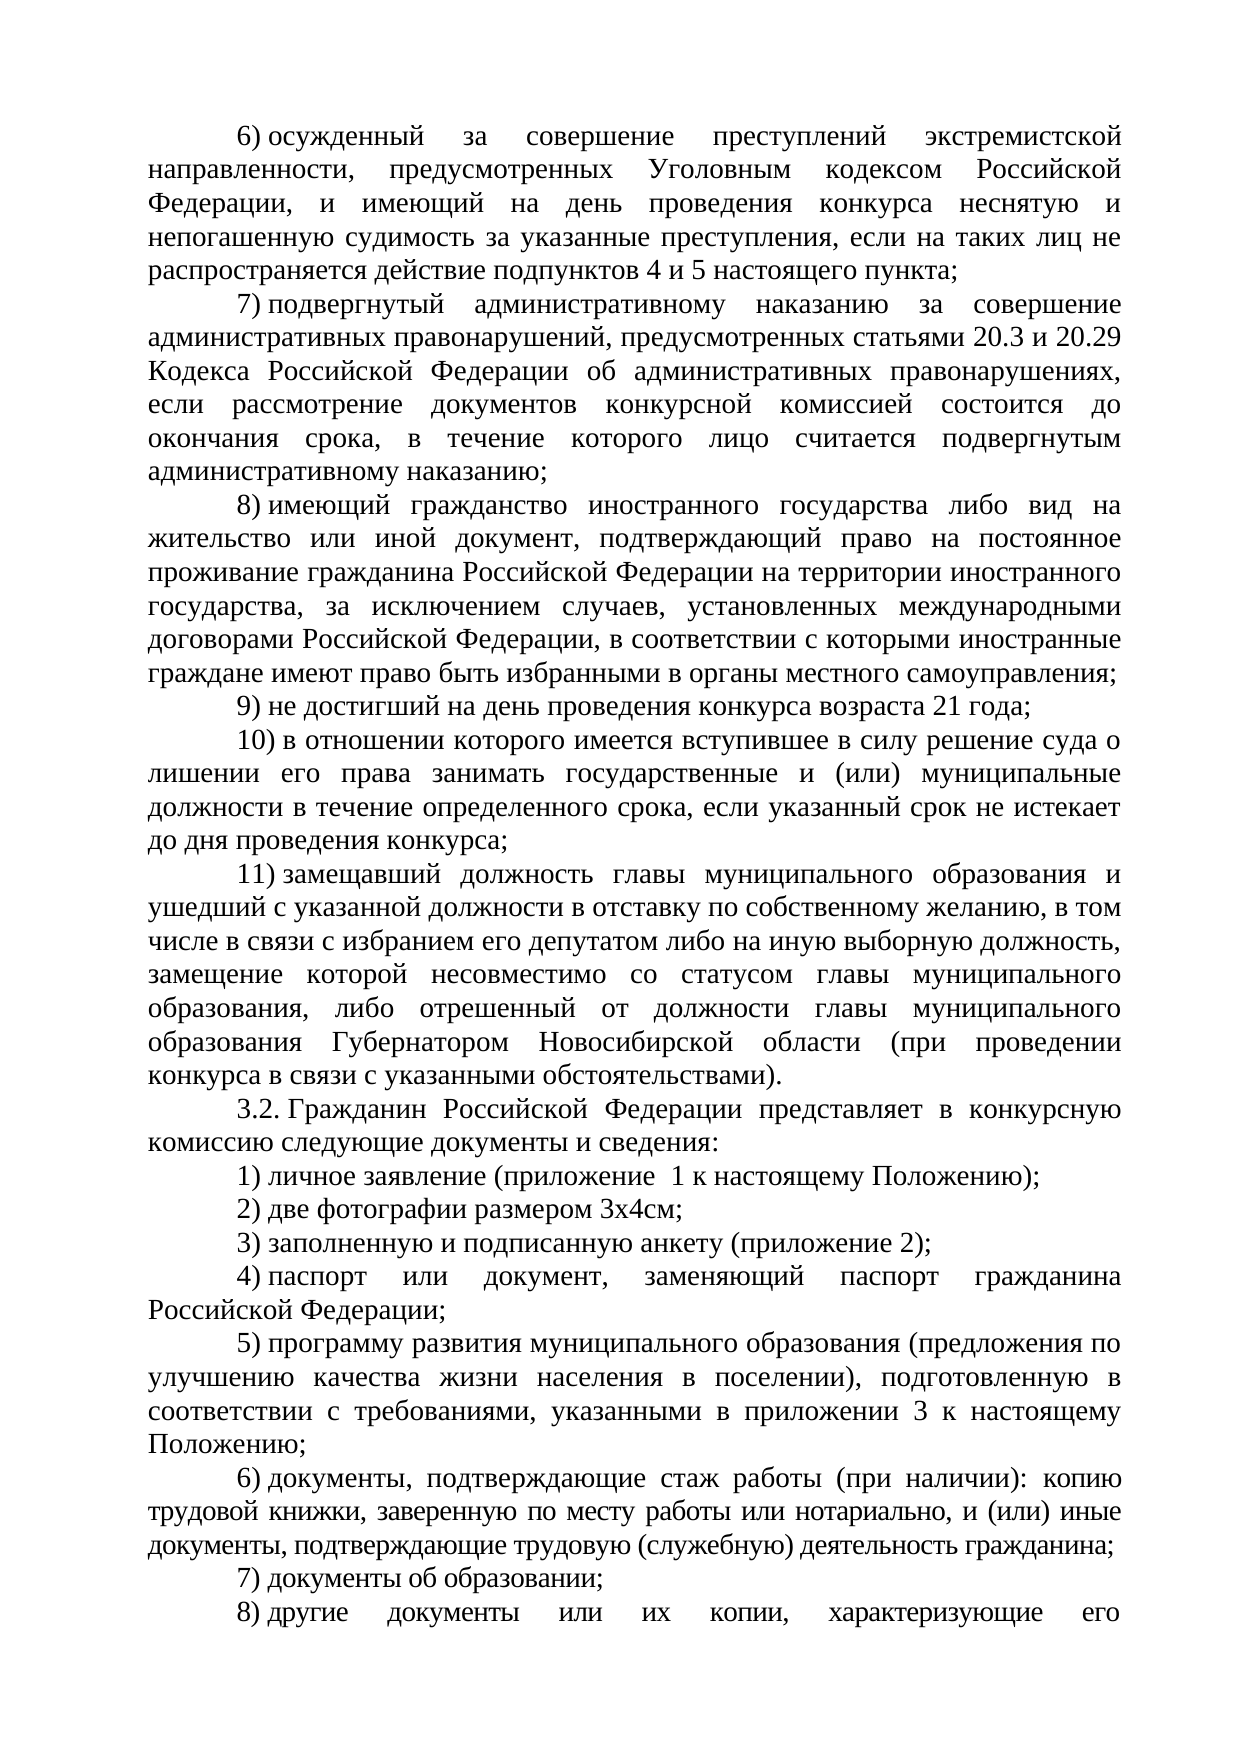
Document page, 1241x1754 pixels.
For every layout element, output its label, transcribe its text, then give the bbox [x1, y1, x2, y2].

text 4) паспорт или документ, заменяющий паспорт гражданина Российской Федерации; [148, 1258, 1122, 1326]
text 3) заполненную и подписанную анкету (приложение 2); [148, 1225, 1122, 1258]
text 2) две фотографии размером 3х4см; [148, 1191, 1122, 1225]
text 11) замещавший должность главы муниципального образования и ушедший с указанной должности в отставку по собственному желанию, в том числе в связи с избранием его депутатом либо на иную выборную должность, замещение которой несовместимо со статусом главы муниципального образования, либо отрешенный от должности главы муниципального образования Губернатором Новосибирской области (при проведении конкурса в связи с указанными обстоятельствами). [148, 856, 1122, 1091]
text 6) осужденный за совершение преступлений экстремистской направленности, предусмотренных Уголовным кодексом Российской Федерации, и имеющий на день проведения конкурса неснятую и непогашенную судимость за указанные преступления, если на таких лиц не распространяется действие подпунктов 4 и 5 настоящего пункта; [148, 118, 1122, 286]
text 7) подвергнутый административному наказанию за совершение административных правонарушений, предусмотренных статьями 20.3 и 20.29 Кодекса Российской Федерации об административных правонарушениях, если рассмотрение документов конкурсной комиссией состоится до окончания срока, в течение которого лицо считается подвергнутым административному наказанию; [148, 286, 1122, 487]
text 8) имеющий гражданство иностранного государства либо вид на жительство или иной документ, подтверждающий право на постоянное проживание гражданина Российской Федерации на территории иностранного государства, за исключением случаев, установленных международными договорами Российской Федерации, в соответствии с которыми иностранные граждане имеют право быть избранными в органы местного самоуправления; [148, 487, 1122, 688]
text 10) в отношении которого имеется вступившее в силу решение суда о лишении его права занимать государственные и (или) муниципальные должности в течение определенного срока, если указанный срок не истекает до дня проведения конкурса; [148, 722, 1122, 856]
text 3.2. Гражданин Российской Федерации представляет в конкурсную комиссию следующие документы и сведения: [148, 1091, 1122, 1158]
text 6) документы, подтверждающие стаж работы (при наличии): копию трудовой книжки, заверенную по месту работы или нотариально, и (или) иные документы, подтверждающие трудовую (служебную) деятельность гражданина; [148, 1460, 1122, 1560]
text 9) не достигший на день проведения конкурса возраста 21 года; [148, 688, 1122, 722]
text 1) личное заявление (приложение 1 к настоящему Положению); [148, 1158, 1122, 1191]
text 5) программу развития муниципального образования (предложения по улучшению качества жизни населения в поселении), подготовленную в соответствии с требованиями, указанными в приложении 3 к настоящему Положению; [148, 1326, 1122, 1460]
text 7) документы об образовании; [148, 1560, 1122, 1594]
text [148, 1594, 1121, 1627]
